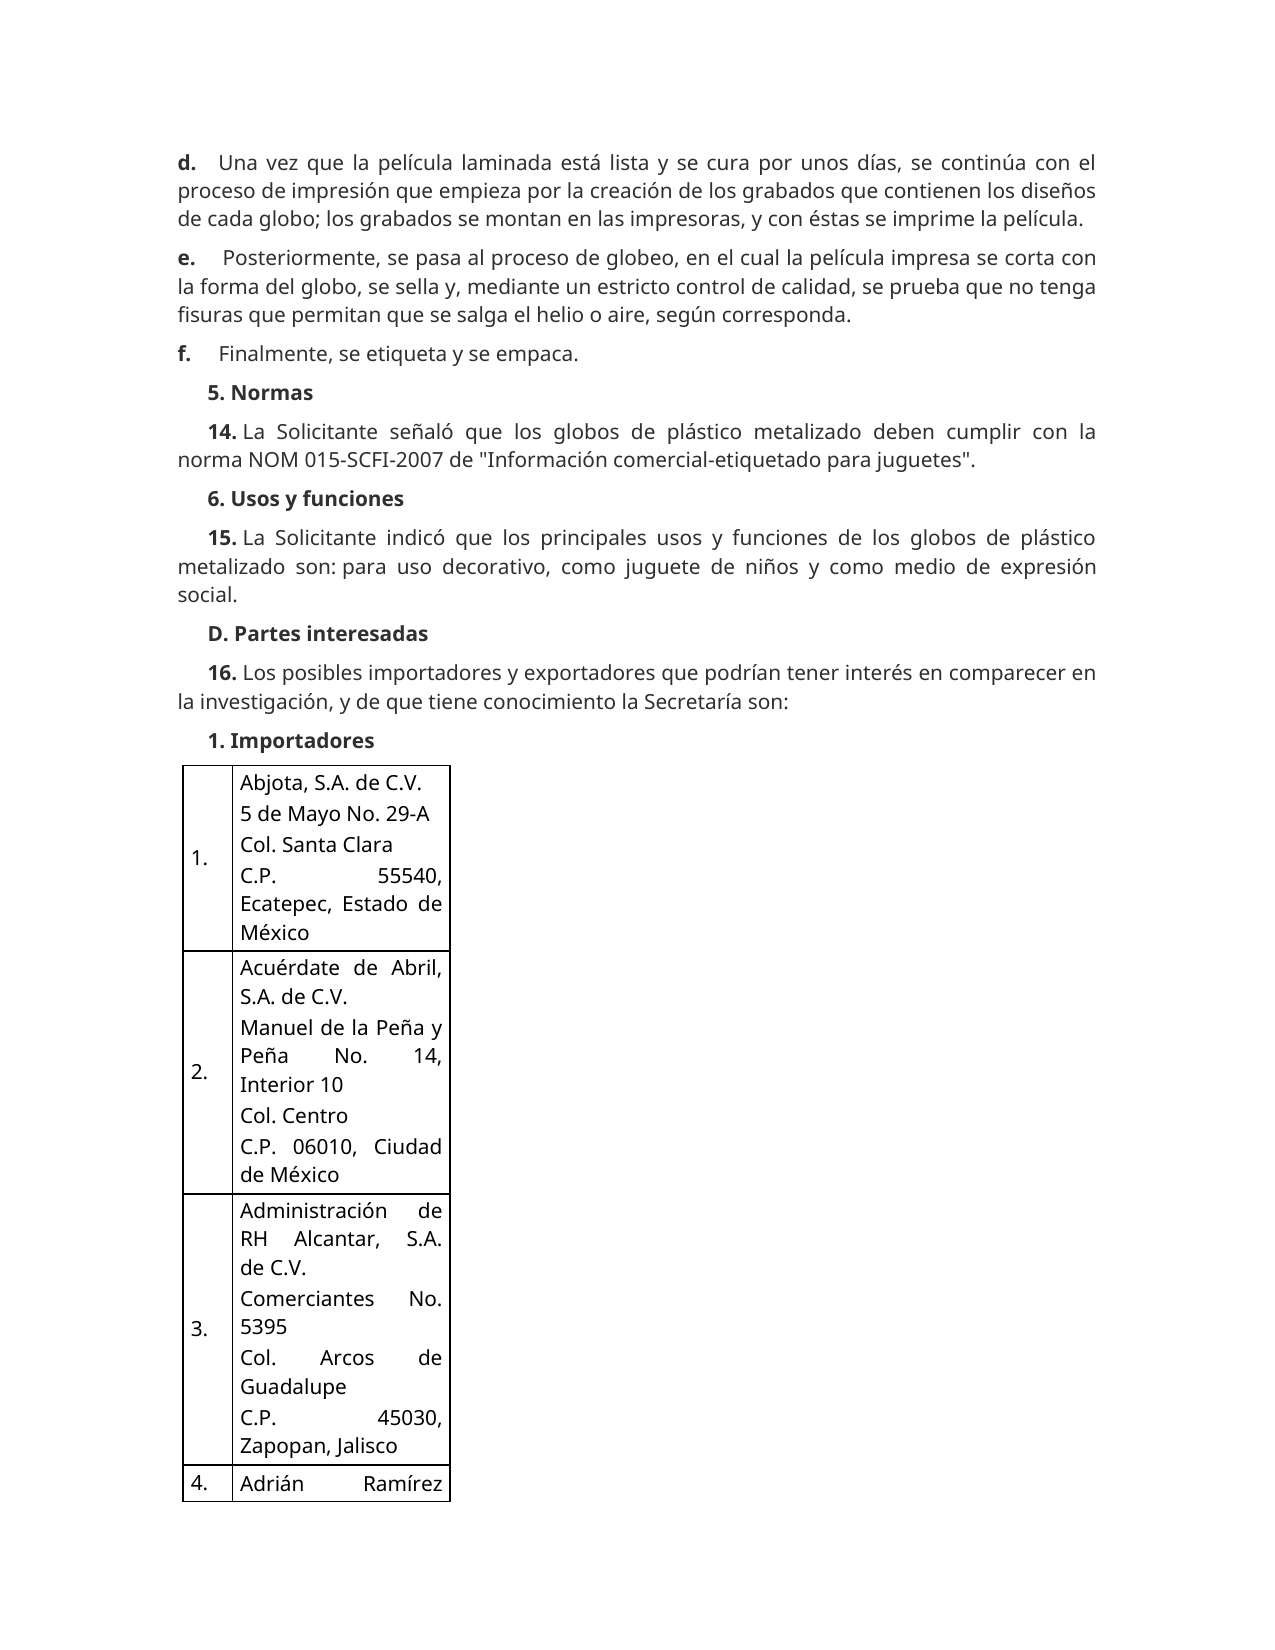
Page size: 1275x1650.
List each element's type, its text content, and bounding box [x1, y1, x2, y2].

table_cell Acuérdate de Abril, S.A. de C.V. Manuel de la Peña y Peña No. 14, Interior 10 Col. Centro C.P. 06010, Ciudad de México [233, 952, 449, 1193]
text 15. La Solicitante indicó que los principales usos y funciones de los globos de plástico metalizado son: para uso decorativo, como juguete de niños y como medio de expresión social. [177, 523, 1098, 609]
table_cell 2. [184, 952, 232, 1193]
text 14. La Solicitante señaló que los globos de plástico metalizado deben cumplir con la norma NOM 015-SCFI-2007 de "Información comercial-etiquetado para juguetes". [177, 417, 1098, 474]
table_header 1. [184, 766, 232, 950]
text d. Una vez que la película laminada está lista y se cura por unos días, se continúa con el proceso de impresión que empieza por la creación de los grabados que contienen los diseños de cada globo; los grabados se montan en las impresoras, y con éstas se imprime la película. [177, 148, 1098, 233]
text D. Partes interesadas [177, 619, 1098, 648]
text 6. Usos y funciones [177, 484, 1098, 513]
text 16. Los posibles importadores y exportadores que podrían tener interés en comparecer en la investigación, y de que tiene conocimiento la Secretaría son: [177, 658, 1098, 715]
table_header Abjota, S.A. de C.V. 5 de Mayo No. 29-A Col. Santa Clara C.P. 55540, Ecatepec, Estado de México [233, 766, 449, 950]
text 5. Normas [177, 378, 1098, 407]
text e. Posteriormente, se pasa al proceso de globeo, en el cual la película impresa se corta con la forma del globo, se sella y, mediante un estricto control de calidad, se prueba que no tenga fisuras que permitan que se salga el helio o aire, según corresponda. [177, 243, 1098, 329]
table_cell 4. [184, 1466, 232, 1501]
text 1. Importadores [177, 726, 1098, 754]
table_cell Administración de RH Alcantar, S.A. de C.V. Comerciantes No. 5395 Col. Arcos de Guadalupe C.P. 45030, Zapopan, Jalisco [233, 1195, 449, 1464]
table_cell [233, 1466, 449, 1501]
text f. Finalmente, se etiqueta y se empaca. [177, 339, 1098, 368]
table_cell 3. [184, 1195, 232, 1464]
